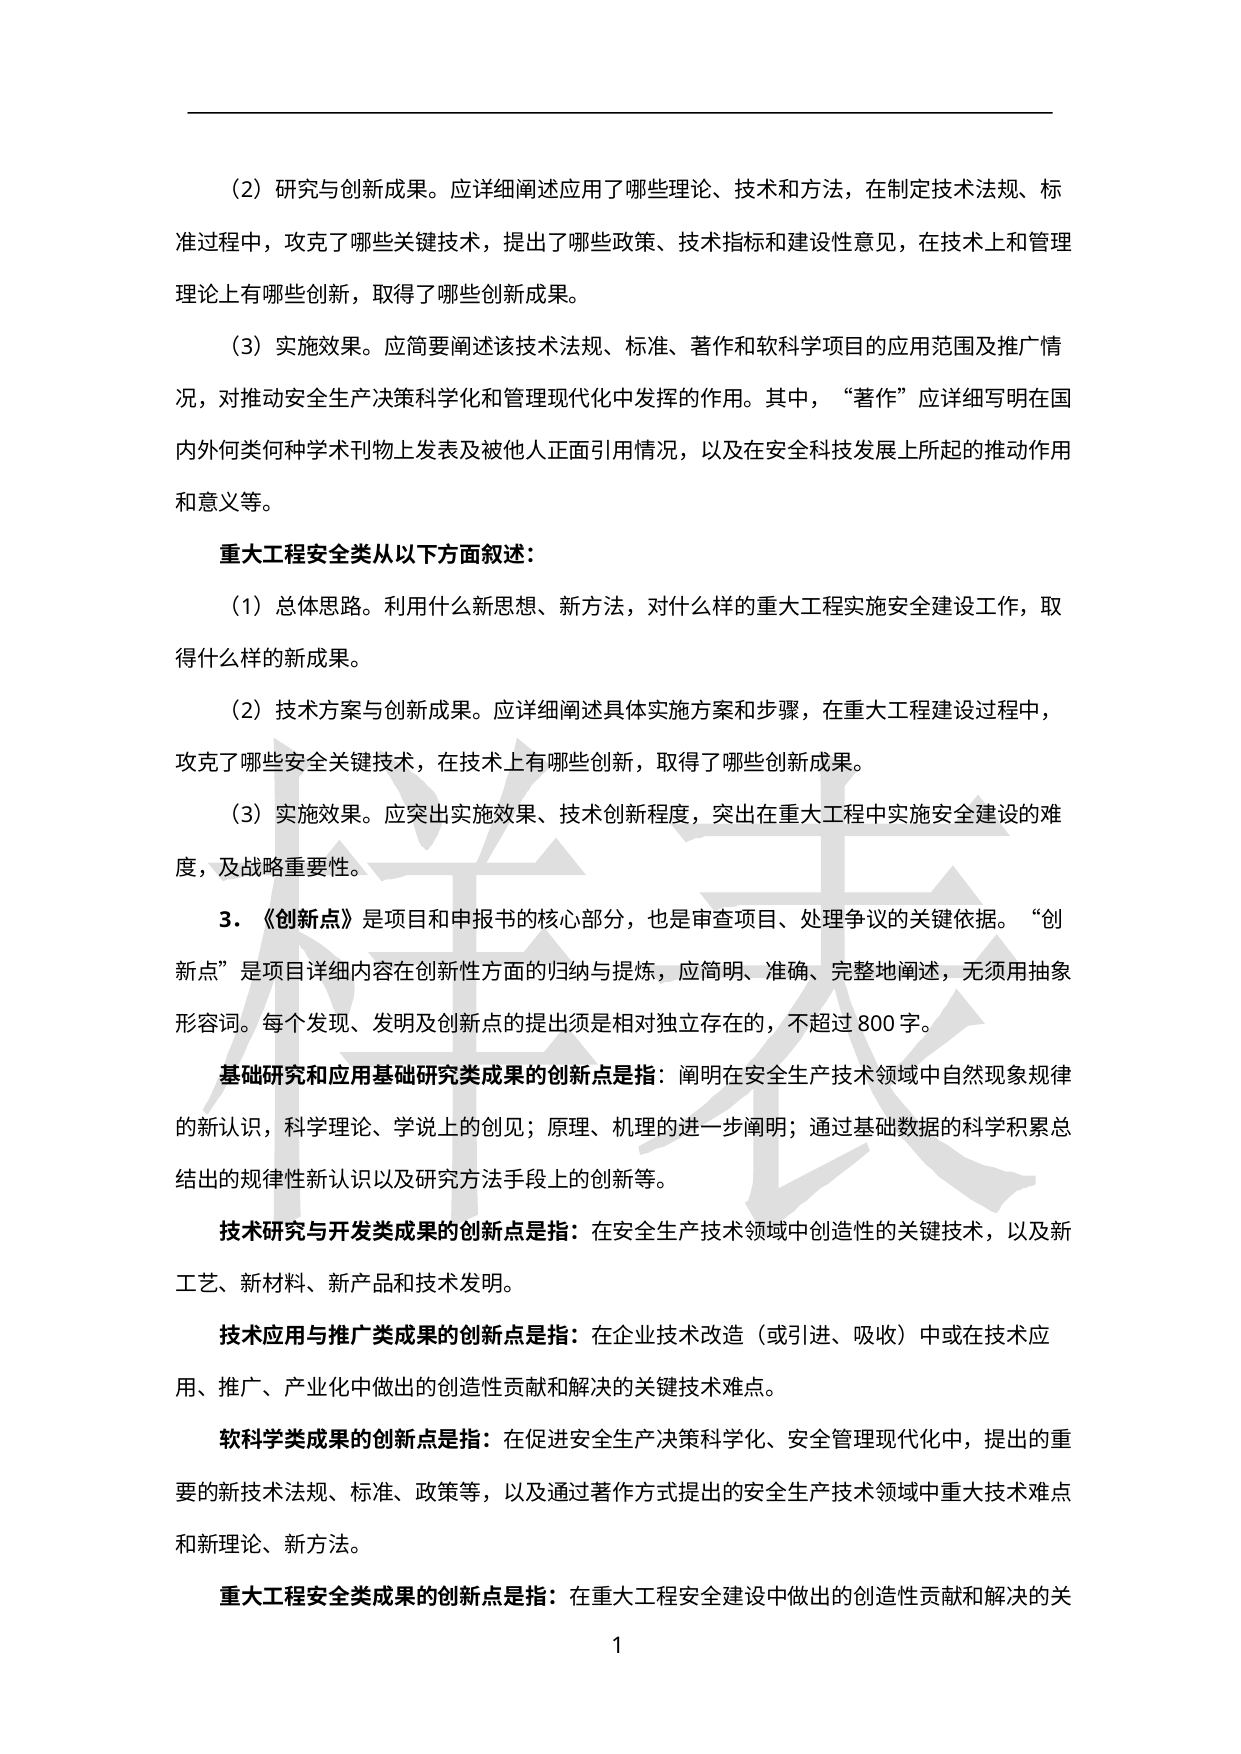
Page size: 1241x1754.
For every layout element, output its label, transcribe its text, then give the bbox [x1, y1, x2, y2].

list （2）技术方案与创新成果。应详细阐述具体实施方案和步骤，在重大工程建设过程中，攻克了哪些安全关键技术，在技术上有哪些创新，取得了哪些创新成果。 [175, 677, 1082, 781]
list （2）研究与创新成果。应详细阐述应用了哪些理论、技术和方法，在制定技术法规、标准过程中，攻克了哪些关键技术，提出了哪些政策、技术指标和建设性意见，在技术上和管理理论上有哪些创新，取得了哪些创新成果。 [175, 156, 1082, 312]
list 技术应用与推广类成果的创新点是指：在企业技术改造（或引进、吸收）中或在技术应用、推广、产业化中做出的创造性贡献和解决的关键技术难点。 [175, 1302, 1082, 1406]
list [175, 1562, 1082, 1614]
list （3）实施效果。应突出实施效果、技术创新程度，突出在重大工程中实施安全建设的难度，及战略重要性。 [175, 781, 1082, 885]
list （1）总体思路。利用什么新思想、新方法，对什么样的重大工程实施安全建设工作，取得什么样的新成果。 [175, 573, 1082, 677]
list （3）实施效果。应简要阐述该技术法规、标准、著作和软科学项目的应用范围及推广情况，对推动安全生产决策科学化和管理现代化中发挥的作用。其中，“著作”应详细写明在国内外何类何种学术刊物上发表及被他人正面引用情况，以及在安全科技发展上所起的推动作用和意义等。 [175, 312, 1082, 521]
list 基础研究和应用基础研究类成果的创新点是指：阐明在安全生产技术领域中自然现象规律的新认识，科学理论、学说上的创见；原理、机理的进一步阐明；通过基础数据的科学积累总结出的规律性新认识以及研究方法手段上的创新等。 [175, 1042, 1082, 1198]
list 重大工程安全类从以下方面叙述： [175, 521, 1082, 573]
list 软科学类成果的创新点是指：在促进安全生产决策科学化、安全管理现代化中，提出的重要的新技术法规、标准、政策等，以及通过著作方式提出的安全生产技术领域中重大技术难点和新理论、新方法。 [175, 1406, 1082, 1562]
list 技术研究与开发类成果的创新点是指：在安全生产技术领域中创造性的关键技术，以及新工艺、新材料、新产品和技术发明。 [175, 1198, 1082, 1302]
list 3．《创新点》是项目和申报书的核心部分，也是审查项目、处理争议的关键依据。“创新点”是项目详细内容在创新性方面的归纳与提炼，应简明、准确、完整地阐述，无须用抽象形容词。每个发现、发明及创新点的提出须是相对独立存在的，不超过800字。 [175, 885, 1082, 1042]
